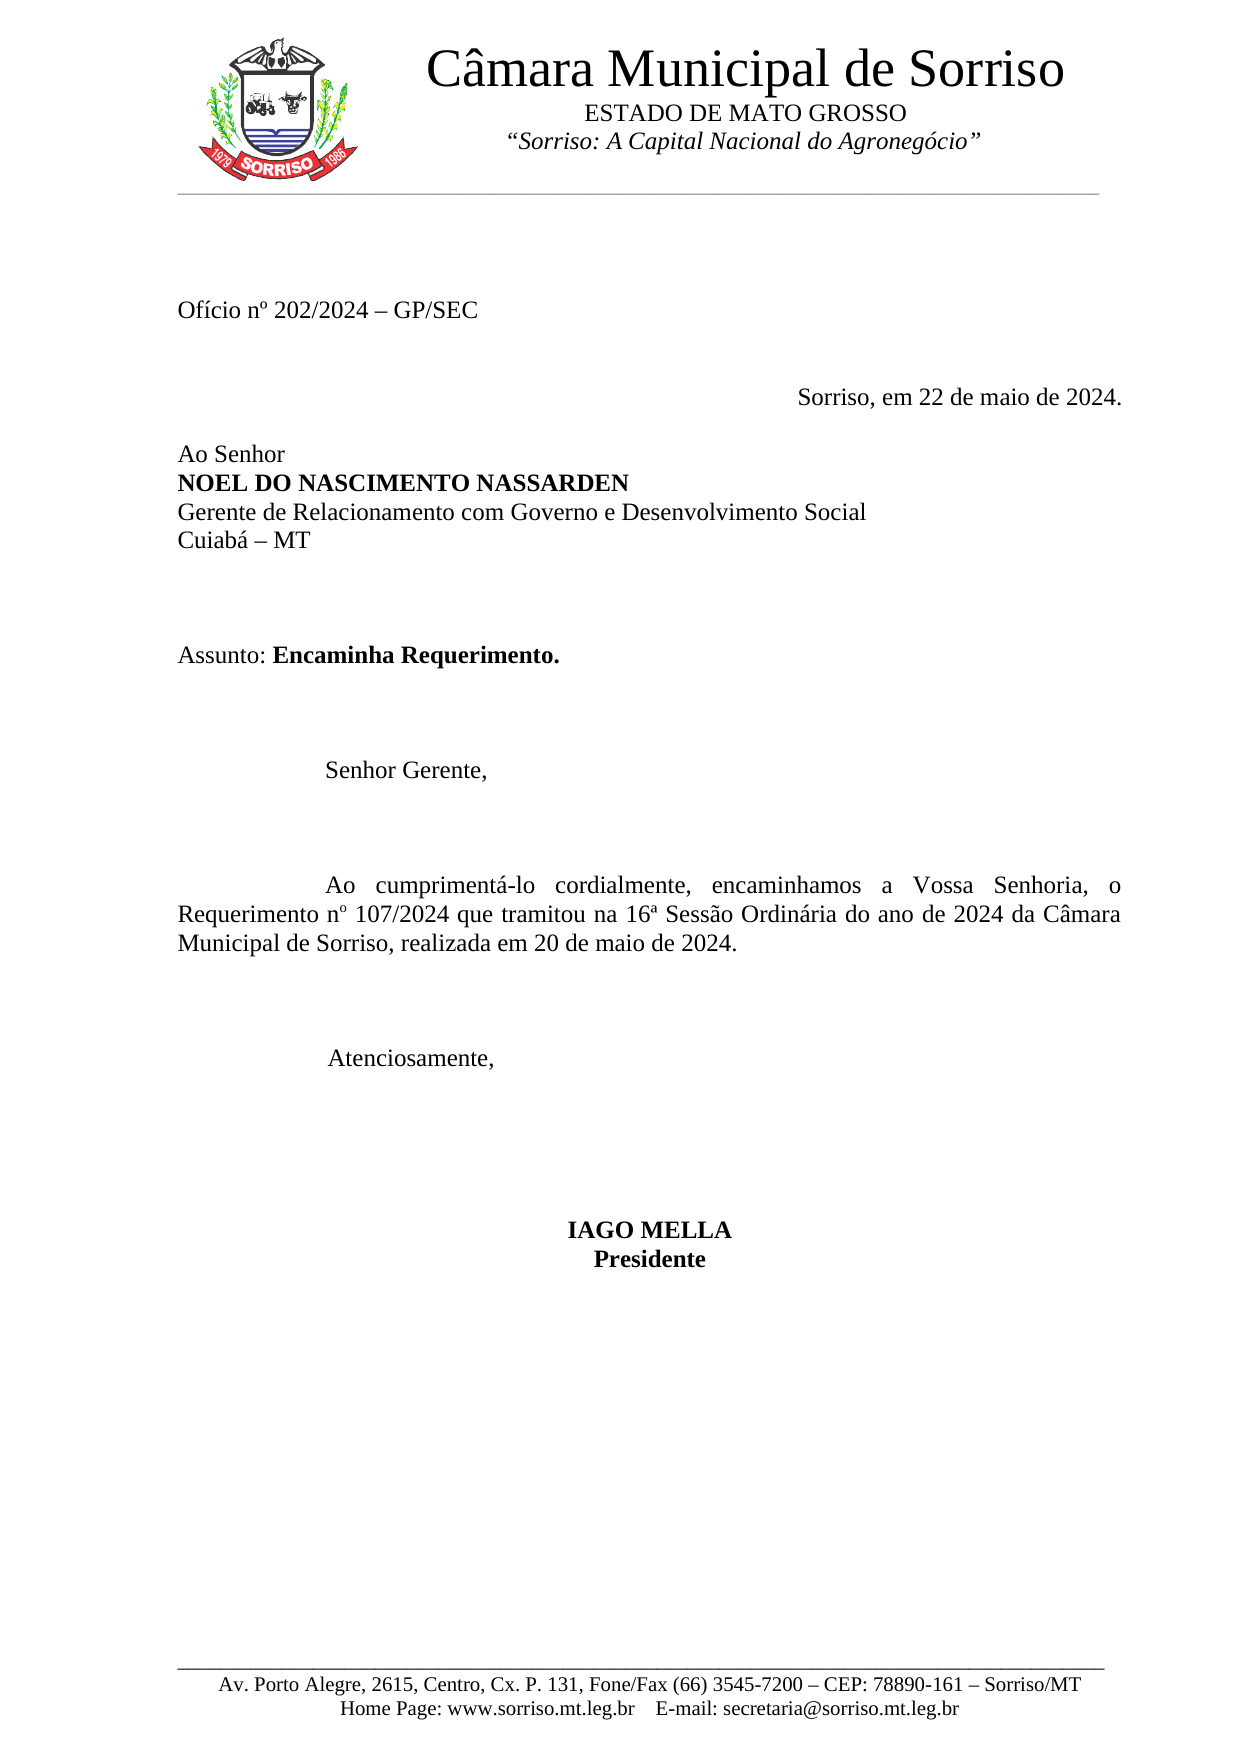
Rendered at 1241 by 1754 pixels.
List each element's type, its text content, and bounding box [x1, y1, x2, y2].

text Ofício nº 202/2024 – GP/SEC [177, 295, 1122, 324]
text NOEL DO NASCIMENTO NASSARDEN [177, 468, 1122, 497]
text Assunto: Encaminha Requerimento. [177, 640, 1122, 669]
text Ao Senhor [177, 439, 1122, 468]
text Ao cumprimentá-lo cordialmente, encaminhamos a Vossa Senhoria, o Requerimento no 107/2024 que tramitou na 16ª Sessão Ordinária do ano de 2024 da Câmara Municipal de Sorriso, realizada em 20 de maio de 2024. [177, 870, 1122, 957]
text IAGO MELLA [177, 1215, 1122, 1244]
text Atenciosamente, [177, 1043, 1122, 1072]
text Gerente de Relacionamento com Governo e Desenvolvimento Social [177, 497, 1122, 525]
text Cuiabá – MT [177, 525, 1122, 554]
text Senhor Gerente, [177, 755, 1122, 784]
text Sorriso, em 22 de maio de 2024. [177, 382, 1122, 410]
text Presidente [177, 1244, 1122, 1273]
